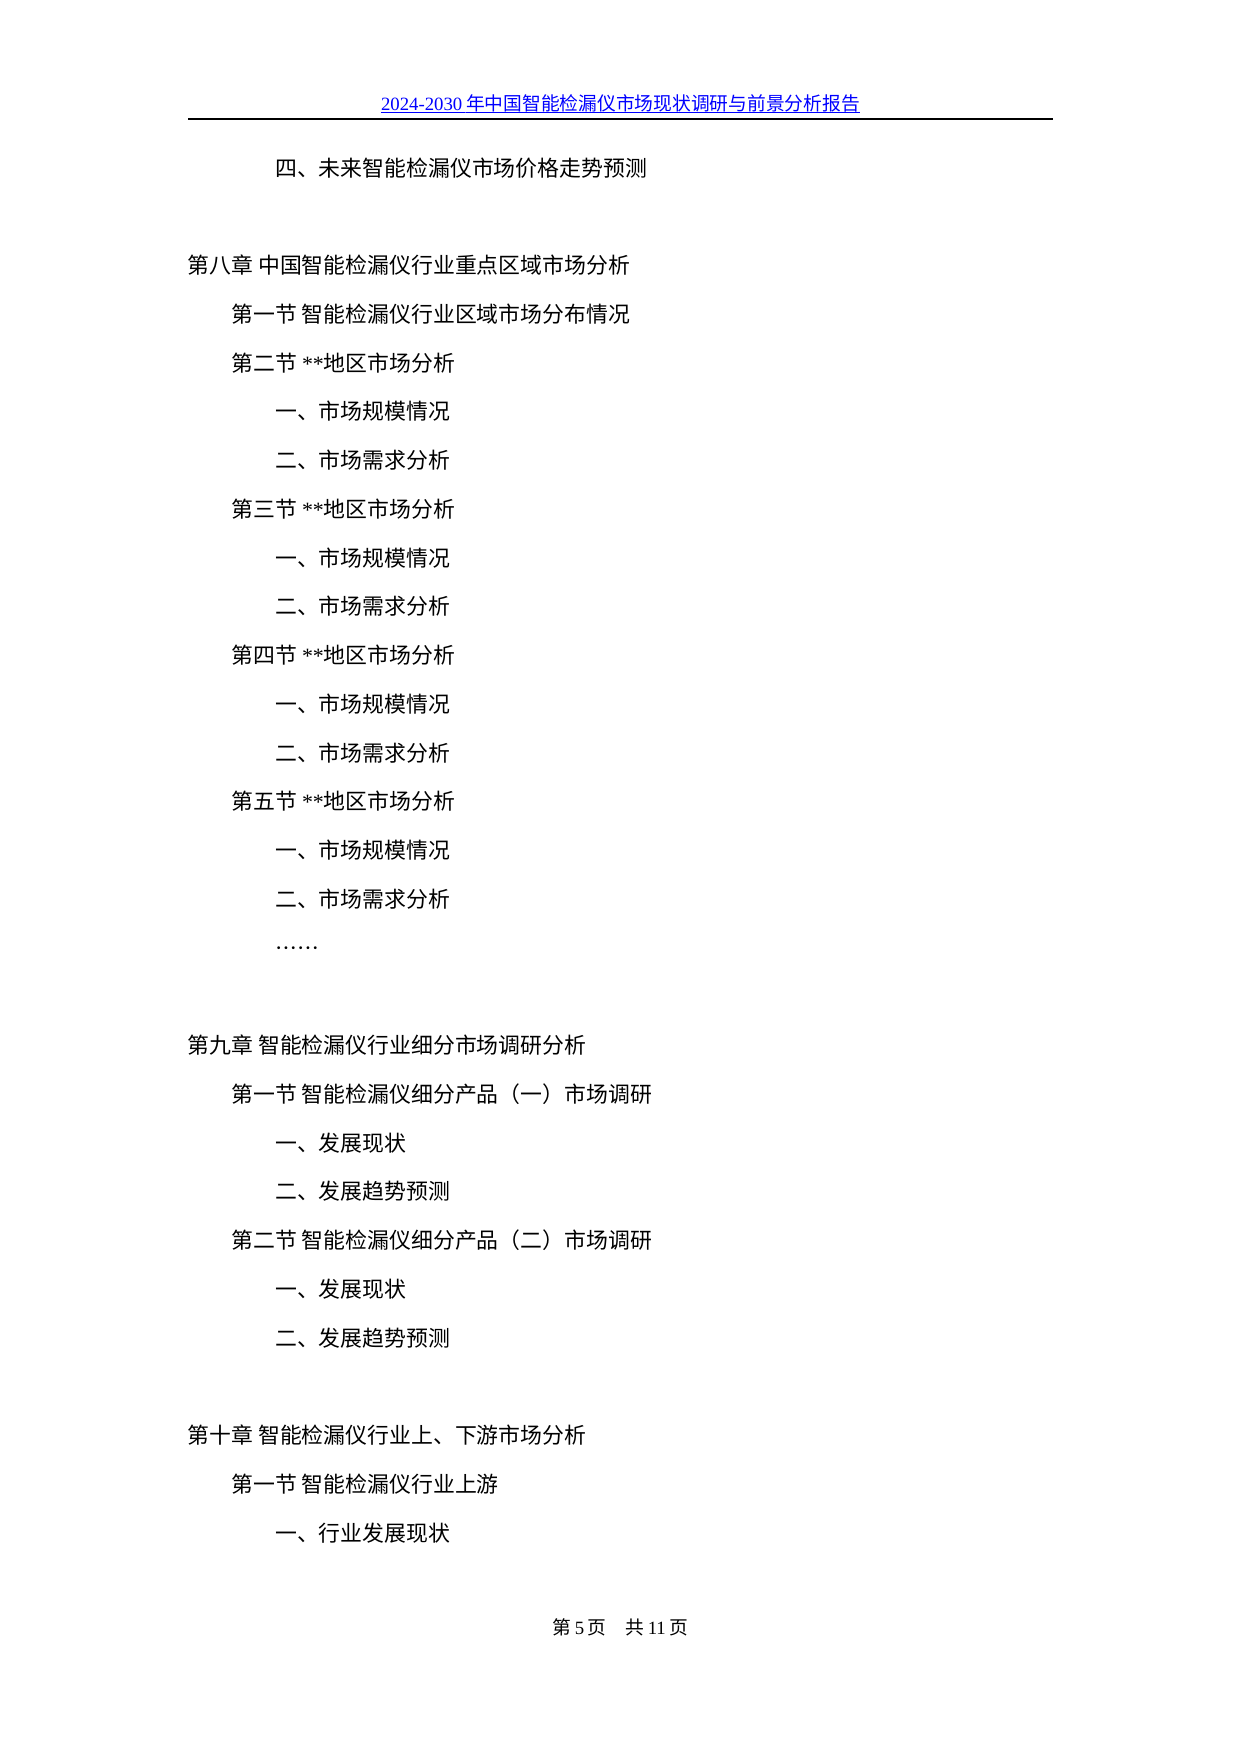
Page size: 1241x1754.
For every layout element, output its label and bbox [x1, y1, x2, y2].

text [187, 150, 1053, 1548]
